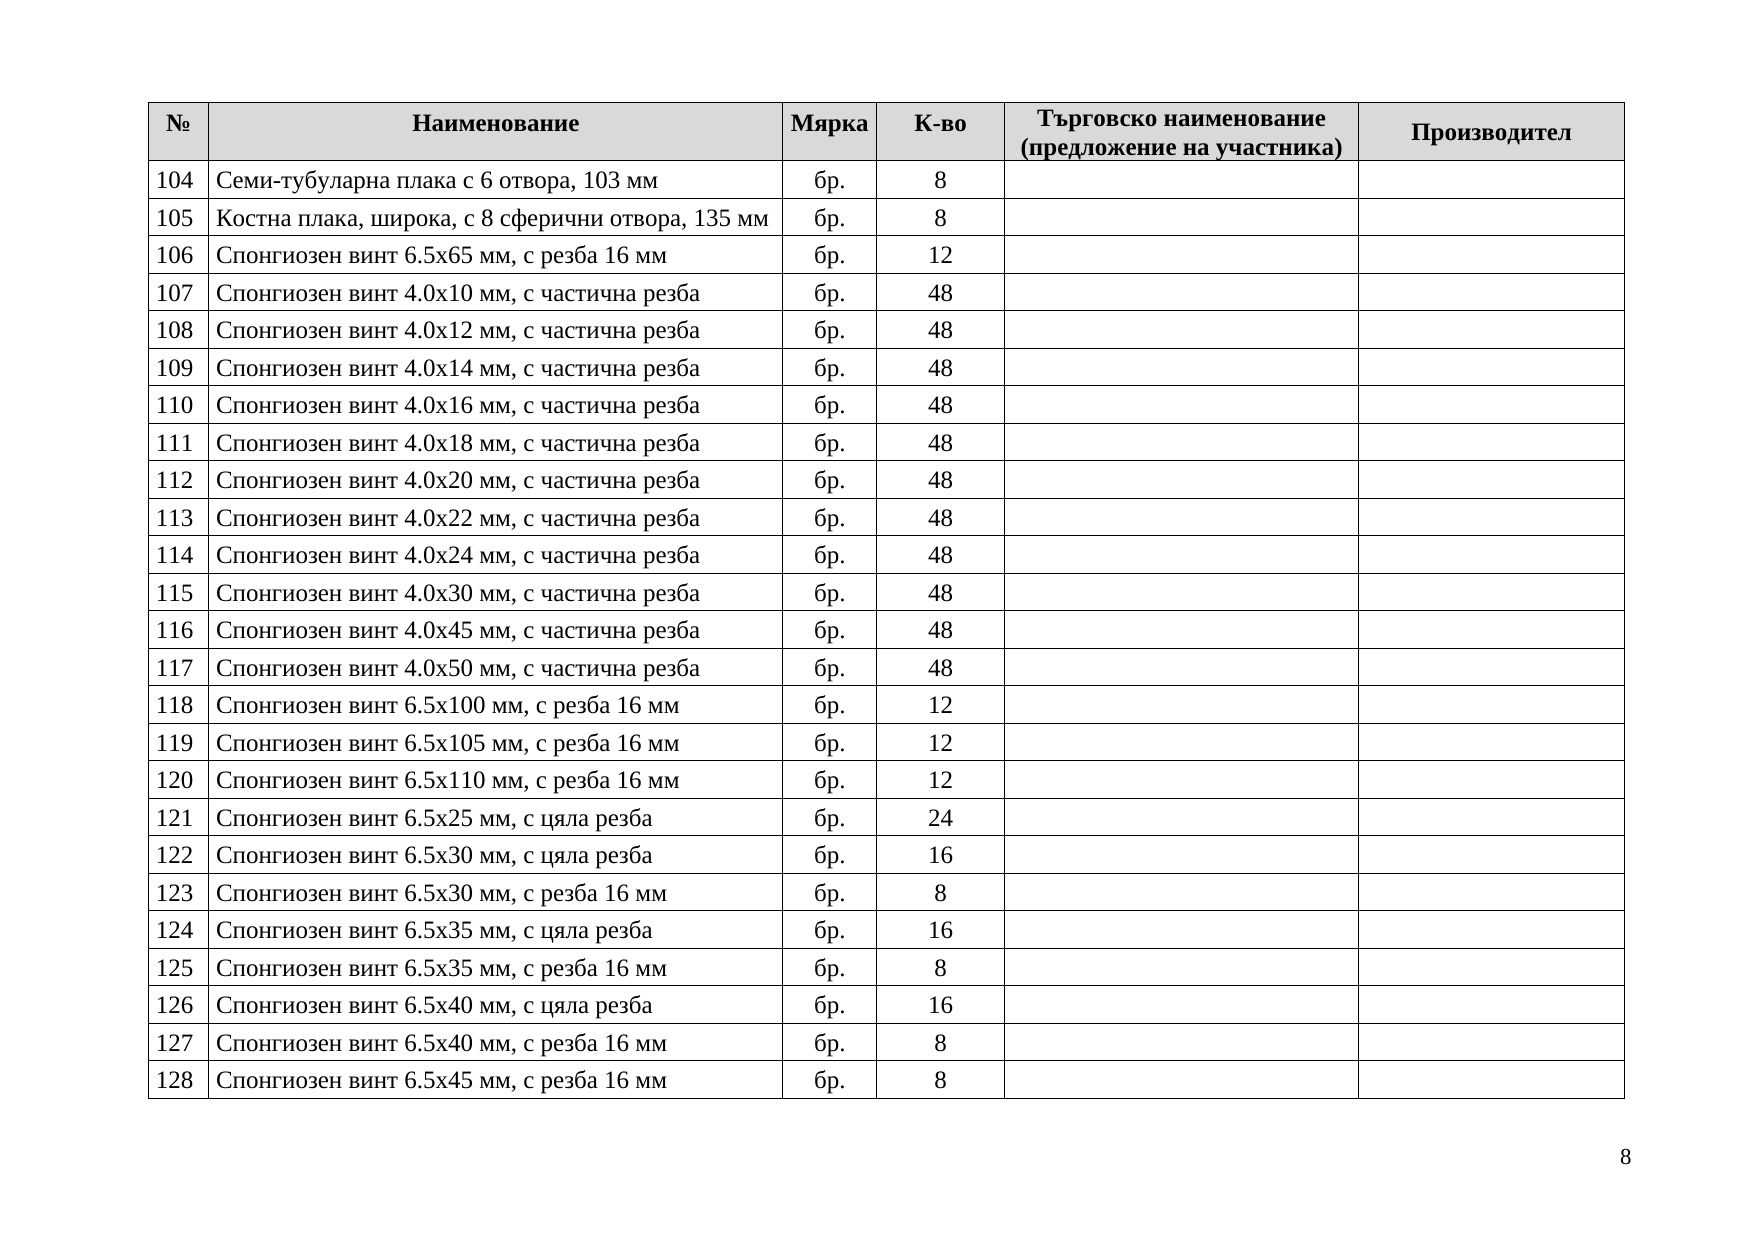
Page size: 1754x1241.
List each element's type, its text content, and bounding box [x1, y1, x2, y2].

table_cell 114 [149, 536, 208, 573]
table_cell 16 [877, 911, 1004, 948]
table_cell бр. [783, 836, 876, 873]
table_cell [1359, 1061, 1624, 1098]
table_cell 105 [149, 199, 208, 235]
table_cell 48 [877, 536, 1004, 573]
table_cell Спонгиозен винт 6.5х30 мм, с резба 16 мм [209, 874, 782, 910]
table_cell [1005, 536, 1358, 573]
table_header Мярка [783, 103, 876, 160]
table_cell 12 [877, 686, 1004, 723]
table_cell бр. [783, 1061, 876, 1098]
table_cell бр. [783, 874, 876, 910]
table_cell [1359, 874, 1624, 910]
table_cell бр. [783, 986, 876, 1023]
table_cell Спонгиозен винт 6.5х45 мм, с резба 16 мм [209, 1061, 782, 1098]
table_header К-во [877, 103, 1004, 160]
table_header Производител [1359, 103, 1624, 160]
table_cell 121 [149, 799, 208, 835]
table_cell 111 [149, 424, 208, 460]
table_cell Спонгиозен винт 4.0х20 мм, с частична резба [209, 461, 782, 498]
table_cell Спонгиозен винт 4.0х16 мм, с частична резба [209, 386, 782, 423]
table_cell [1005, 574, 1358, 610]
table_cell Спонгиозен винт 4.0х10 мм, с частична резба [209, 274, 782, 310]
table_cell 116 [149, 611, 208, 648]
table_cell [1005, 236, 1358, 273]
table_cell [1005, 274, 1358, 310]
table_cell бр. [783, 349, 876, 385]
table_cell 8 [877, 949, 1004, 985]
table_cell 12 [877, 236, 1004, 273]
table_cell Спонгиозен винт 6.5х35 мм, с цяла резба [209, 911, 782, 948]
table_cell Спонгиозен винт 4.0х50 мм, с частична резба [209, 649, 782, 685]
table_cell 128 [149, 1061, 208, 1098]
table_cell [1359, 836, 1624, 873]
table_cell 8 [877, 874, 1004, 910]
table_cell 48 [877, 461, 1004, 498]
table_cell 112 [149, 461, 208, 498]
table_cell [1359, 611, 1624, 648]
table_cell 104 [149, 161, 208, 198]
table_cell 110 [149, 386, 208, 423]
table_cell [1005, 911, 1358, 948]
table_cell [1359, 1024, 1624, 1060]
table_cell [1005, 199, 1358, 235]
table_cell [1005, 724, 1358, 760]
table_cell Спонгиозен винт 4.0х14 мм, с частична резба [209, 349, 782, 385]
table_cell [1359, 536, 1624, 573]
table_cell бр. [783, 911, 876, 948]
table_cell [1005, 874, 1358, 910]
table_cell [1359, 949, 1624, 985]
table_cell бр. [783, 461, 876, 498]
table_cell [1359, 499, 1624, 535]
table_cell [1359, 986, 1624, 1023]
table_cell [1005, 949, 1358, 985]
table_cell 24 [877, 799, 1004, 835]
table_cell 48 [877, 424, 1004, 460]
table_header № [149, 103, 208, 160]
table_cell бр. [783, 236, 876, 273]
table_cell бр. [783, 724, 876, 760]
table_cell 8 [877, 1061, 1004, 1098]
table_cell бр. [783, 274, 876, 310]
table_cell бр. [783, 311, 876, 348]
table_cell [1005, 836, 1358, 873]
table_cell [1005, 311, 1358, 348]
table_cell [1359, 461, 1624, 498]
table_cell 48 [877, 349, 1004, 385]
table_cell Спонгиозен винт 4.0х45 мм, с частична резба [209, 611, 782, 648]
table_cell [1359, 161, 1624, 198]
table_cell 48 [877, 499, 1004, 535]
table_cell бр. [783, 386, 876, 423]
table_cell [1005, 386, 1358, 423]
table_cell [1005, 161, 1358, 198]
table_cell [1359, 799, 1624, 835]
table_cell [1005, 761, 1358, 798]
table_cell 117 [149, 649, 208, 685]
table_cell 12 [877, 724, 1004, 760]
table_cell бр. [783, 199, 876, 235]
table_cell 12 [877, 761, 1004, 798]
table_cell [1005, 424, 1358, 460]
table_cell бр. [783, 799, 876, 835]
table_cell Спонгиозен винт 4.0х22 мм, с частична резба [209, 499, 782, 535]
table_cell [1359, 649, 1624, 685]
table_cell Спонгиозен винт 6.5х30 мм, с цяла резба [209, 836, 782, 873]
table_header Търговско наименование (предложение на участника) [1005, 103, 1358, 160]
table_cell Спонгиозен винт 6.5х65 мм, с резба 16 мм [209, 236, 782, 273]
table_cell Спонгиозен винт 4.0х18 мм, с частична резба [209, 424, 782, 460]
table_cell бр. [783, 649, 876, 685]
table_cell Спонгиозен винт 6.5х100 мм, с резба 16 мм [209, 686, 782, 723]
table_cell бр. [783, 761, 876, 798]
table_cell 8 [877, 161, 1004, 198]
table_cell [1005, 986, 1358, 1023]
table_cell 107 [149, 274, 208, 310]
table_cell [1359, 424, 1624, 460]
table_cell бр. [783, 949, 876, 985]
table_cell 119 [149, 724, 208, 760]
table_cell [1359, 574, 1624, 610]
table_cell [1359, 724, 1624, 760]
table_cell 16 [877, 836, 1004, 873]
table_cell [1005, 649, 1358, 685]
table_cell [1005, 611, 1358, 648]
table_cell 48 [877, 649, 1004, 685]
table_cell Спонгиозен винт 6.5х40 мм, с резба 16 мм [209, 1024, 782, 1060]
table_cell 113 [149, 499, 208, 535]
table_cell [1005, 461, 1358, 498]
table_cell 8 [877, 1024, 1004, 1060]
table_cell 106 [149, 236, 208, 273]
table_cell 115 [149, 574, 208, 610]
table_cell [1005, 349, 1358, 385]
table_cell Семи-тубуларна плака с 6 отвора, 103 мм [209, 161, 782, 198]
table_cell 48 [877, 574, 1004, 610]
table_cell 125 [149, 949, 208, 985]
table_cell 48 [877, 386, 1004, 423]
table_cell бр. [783, 424, 876, 460]
table_cell Спонгиозен винт 4.0х24 мм, с частична резба [209, 536, 782, 573]
table_cell 118 [149, 686, 208, 723]
table_cell 48 [877, 311, 1004, 348]
table_cell [1359, 761, 1624, 798]
table_cell Костна плака, широка, с 8 сферични отвора, 135 мм [209, 199, 782, 235]
table_cell 8 [877, 199, 1004, 235]
table_cell 48 [877, 611, 1004, 648]
table_cell 16 [877, 986, 1004, 1023]
table_cell Спонгиозен винт 4.0х12 мм, с частична резба [209, 311, 782, 348]
table_cell [1359, 349, 1624, 385]
table_cell бр. [783, 1024, 876, 1060]
table_cell 123 [149, 874, 208, 910]
table_cell 48 [877, 274, 1004, 310]
table_cell бр. [783, 611, 876, 648]
table_cell [1005, 1061, 1358, 1098]
table_cell бр. [783, 686, 876, 723]
table_cell [1005, 686, 1358, 723]
table_cell 108 [149, 311, 208, 348]
table_cell [1005, 1024, 1358, 1060]
table_cell [1359, 199, 1624, 235]
table_cell [1359, 311, 1624, 348]
table_cell 120 [149, 761, 208, 798]
table_cell бр. [783, 161, 876, 198]
table_cell бр. [783, 499, 876, 535]
table_cell бр. [783, 536, 876, 573]
table_cell [1359, 686, 1624, 723]
table_cell 124 [149, 911, 208, 948]
table_cell 109 [149, 349, 208, 385]
table_cell Спонгиозен винт 6.5х110 мм, с резба 16 мм [209, 761, 782, 798]
table_cell Спонгиозен винт 4.0х30 мм, с частична резба [209, 574, 782, 610]
table_cell [1005, 799, 1358, 835]
table_cell Спонгиозен винт 6.5х35 мм, с резба 16 мм [209, 949, 782, 985]
table_cell [1359, 236, 1624, 273]
table_cell [1359, 911, 1624, 948]
table_header Наименование [209, 103, 782, 160]
table_cell [1005, 499, 1358, 535]
table_cell [1359, 274, 1624, 310]
table_cell Спонгиозен винт 6.5х40 мм, с цяла резба [209, 986, 782, 1023]
table_cell 122 [149, 836, 208, 873]
table_cell 126 [149, 986, 208, 1023]
table_cell [1359, 386, 1624, 423]
table_cell бр. [783, 574, 876, 610]
table_cell 127 [149, 1024, 208, 1060]
table_cell Спонгиозен винт 6.5х105 мм, с резба 16 мм [209, 724, 782, 760]
table_cell Спонгиозен винт 6.5х25 мм, с цяла резба [209, 799, 782, 835]
